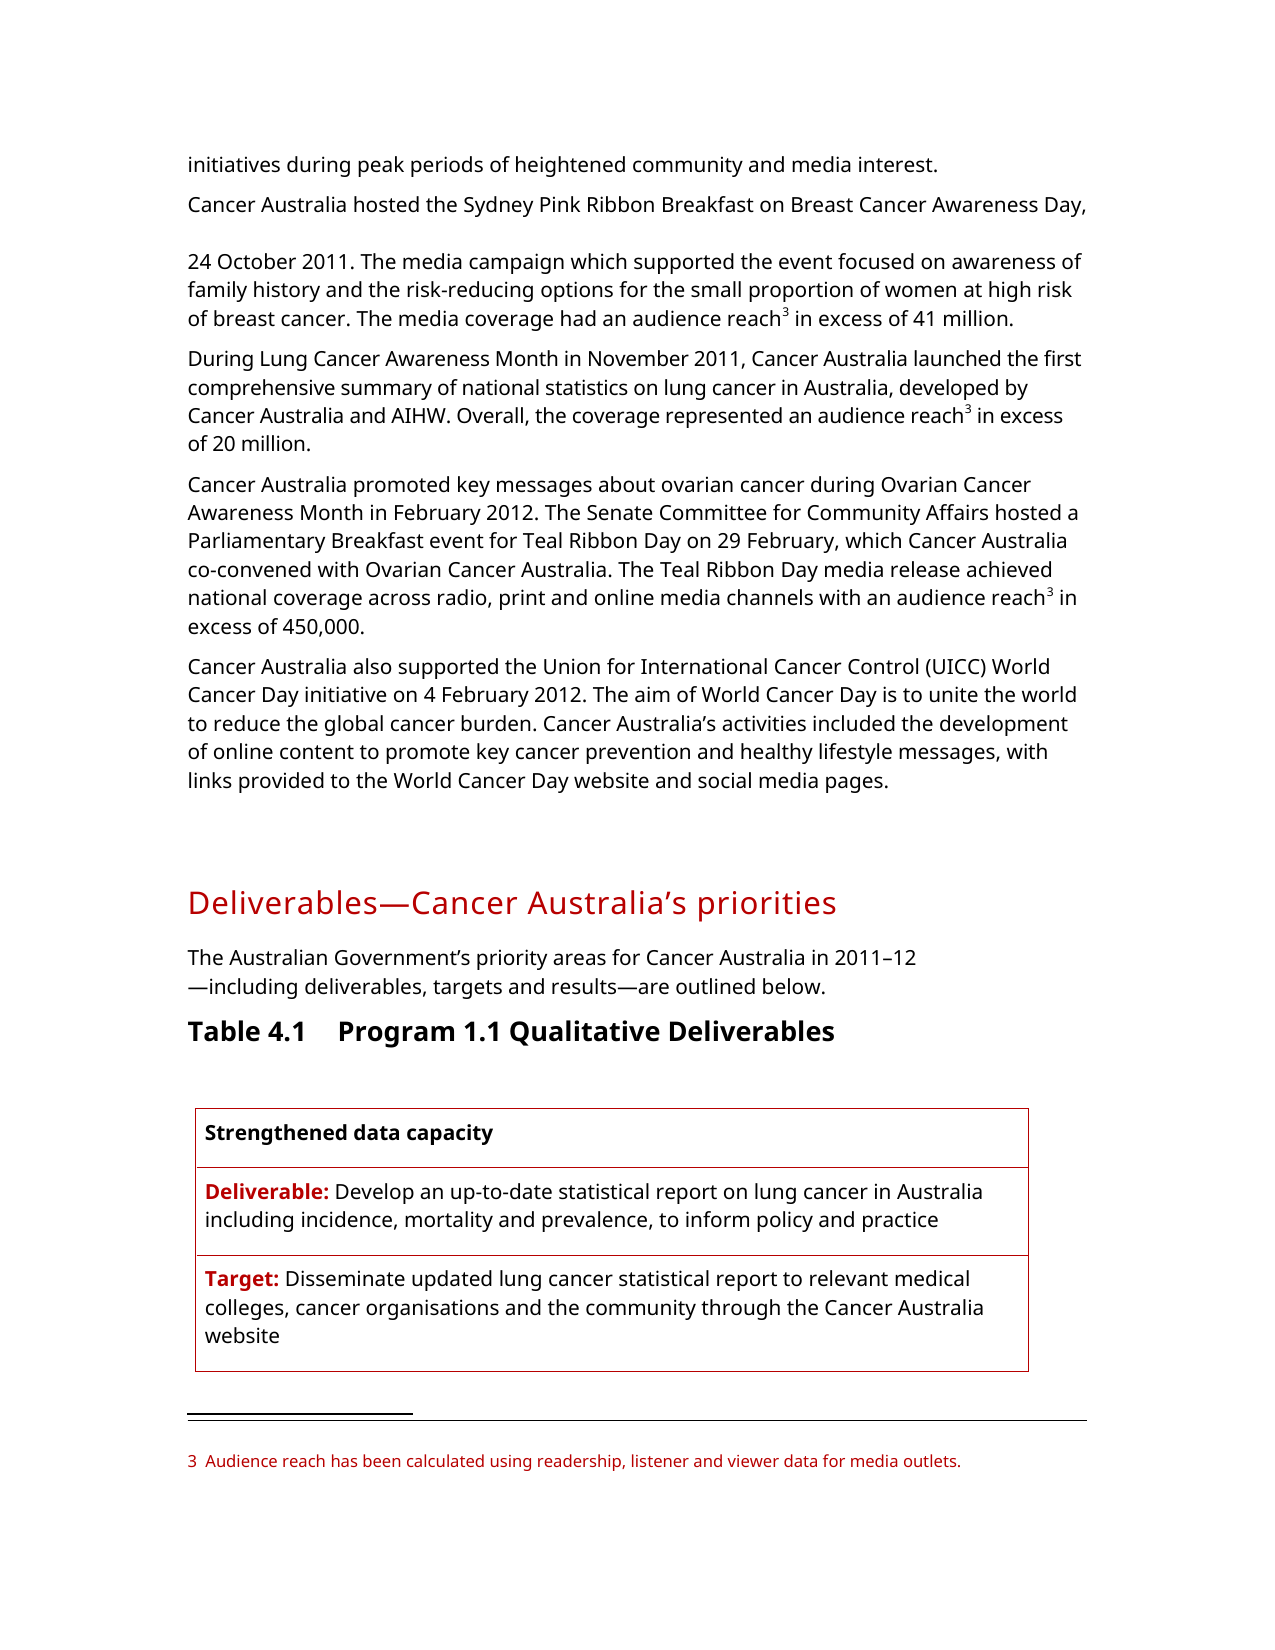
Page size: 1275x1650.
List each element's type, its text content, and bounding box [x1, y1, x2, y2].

table_header Strengthened data capacity [196, 1109, 1028, 1167]
text During Lung Cancer Awareness Month in November 2011, Cancer Australia launched the first comprehensive summary of national statistics on lung cancer in Australia, developed by Cancer Australia and AIHW. Overall, the coverage represented an audience reach3 in excess of 20 million. [187, 344, 1087, 458]
text Table 4.1 Program 1.1 Qualitative Deliverables [187, 1012, 1087, 1049]
text The Australian Government’s priority areas for Cancer Australia in 2011–12 —including deliverables, targets and results—are outlined below. [187, 943, 1087, 1000]
text Cancer Australia hosted the Sydney Pink Ribbon Breakfast on Breast Cancer Awareness Day, 24 October 2011. The media campaign which supported the event focused on awareness of family history and the risk-reducing options for the small proportion of women at high risk of breast cancer. The media coverage had an audience reach3 in excess of 41 million. [187, 190, 1087, 332]
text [187, 150, 1087, 178]
table_cell Deliverable: Develop an up-to-date statistical report on lung cancer in Australia including incidence, mortality and prevalence, to inform policy and practice [196, 1168, 1028, 1255]
text Cancer Australia also supported the Union for International Cancer Control (UICC) World Cancer Day initiative on 4 February 2012. The aim of World Cancer Day is to unite the world to reduce the global cancer burden. Cancer Australia’s activities included the development of online content to promote key cancer prevention and healthy lifestyle messages, with links provided to the World Cancer Day website and social media pages. [187, 652, 1087, 794]
table_cell Target: Disseminate updated lung cancer statistical report to relevant medical colleges, cancer organisations and the community through the Cancer Australia website [196, 1256, 1028, 1371]
text Deliverables—Cancer Australia’s priorities [187, 881, 1087, 923]
text Cancer Australia promoted key messages about ovarian cancer during Ovarian Cancer Awareness Month in February 2012. The Senate Committee for Community Affairs hosted a Parliamentary Breakfast event for Teal Ribbon Day on 29 February, which Cancer Australia co-convened with Ovarian Cancer Australia. The Teal Ribbon Day media release achieved national coverage across radio, print and online media channels with an audience reach in excess of 450,000. [187, 470, 1087, 640]
